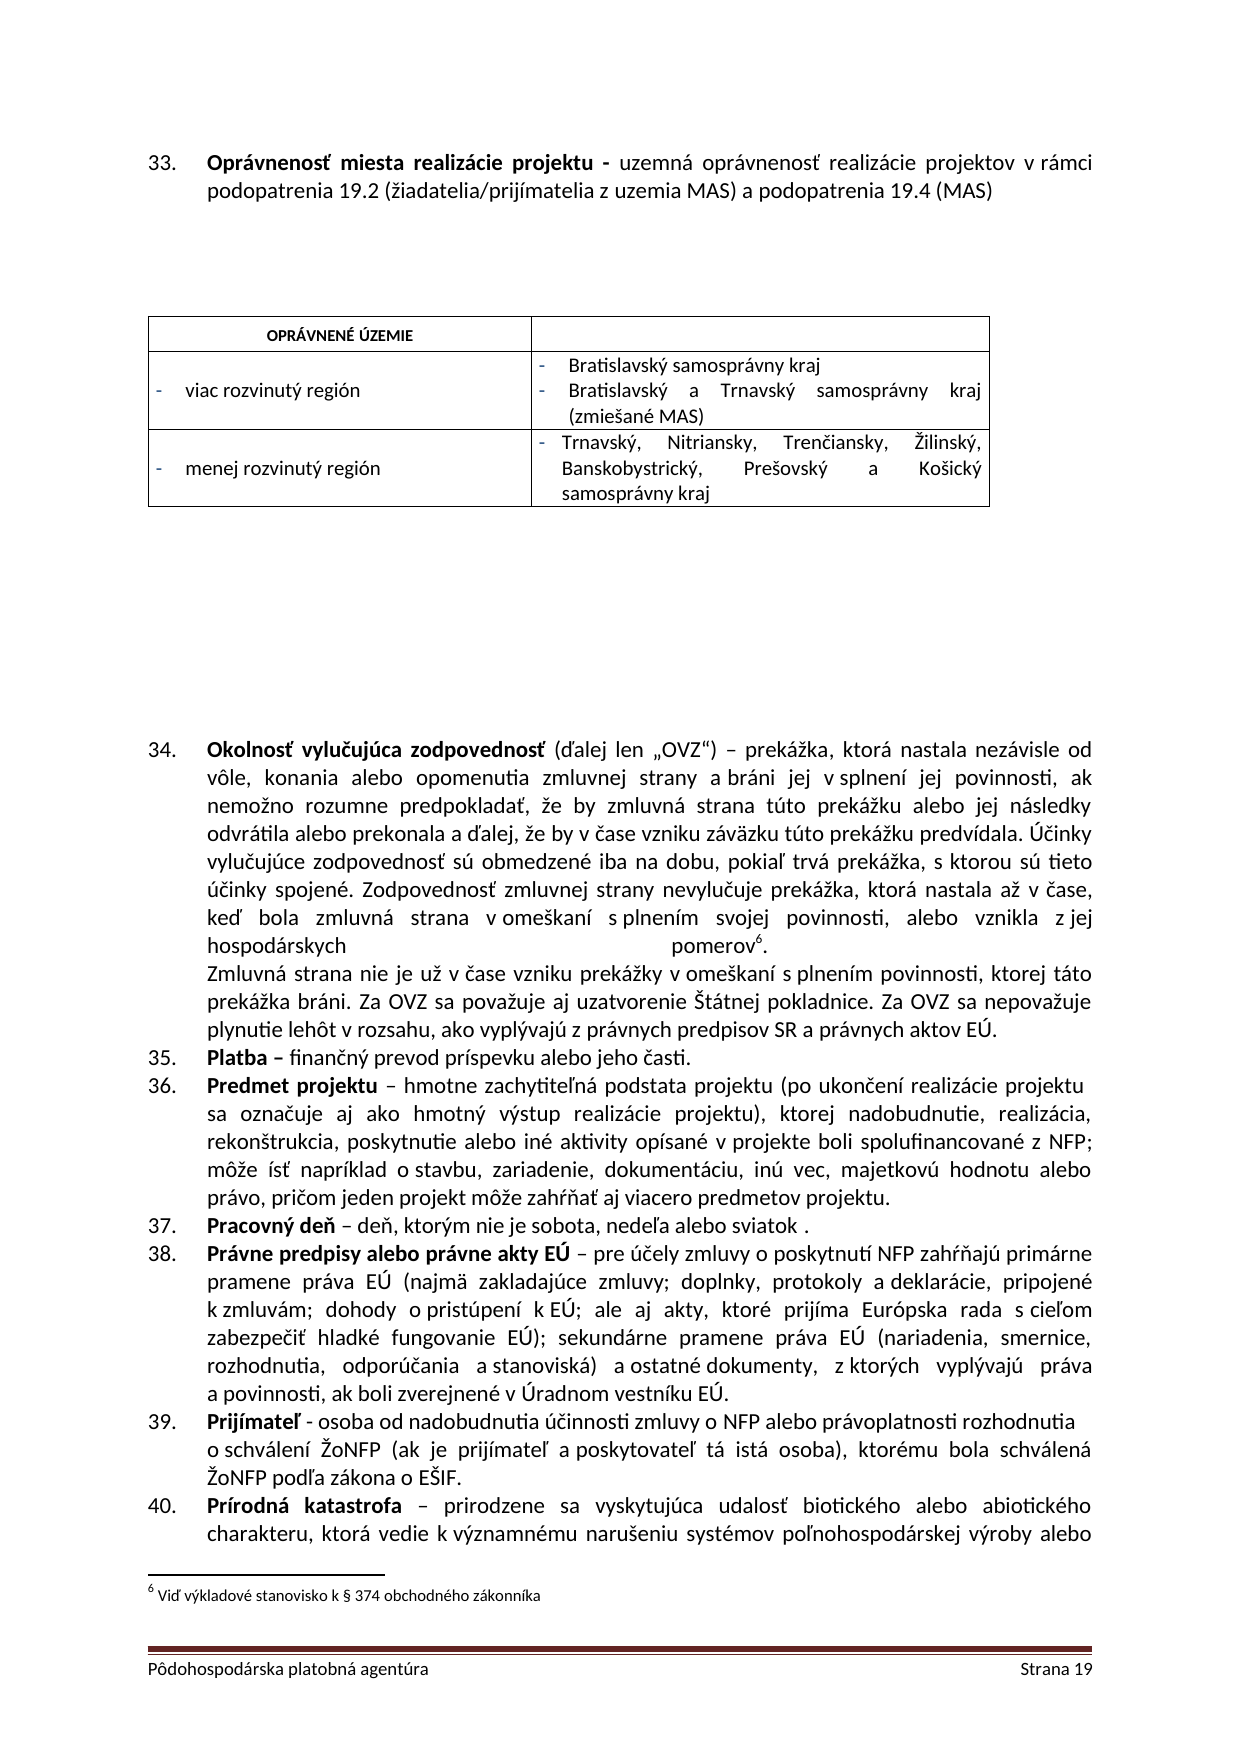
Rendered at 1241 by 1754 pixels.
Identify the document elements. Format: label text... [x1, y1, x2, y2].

list Predmet projektu – hmotne zachytiteľná podstata projektu (po ukončení realizácie projektu sa označuje aj ako hmotný výstup realizácie projektu), ktorej nadobudnutie, realizácia, rekonštrukcia, poskytnutie alebo iné aktivity opísané v projekte boli spolufinancované z NFP; môže ísť napríklad o stavbu, zariadenie, dokumentáciu, inú vec, majetkovú hodnotu alebo právo, pričom jeden projekt môže zahŕňať aj viacero predmetov projektu. [148, 1071, 1092, 1211]
list Pracovný deň – deň, ktorým nie je sobota, nedeľa alebo sviatok . [148, 1211, 1092, 1239]
list Okolnosť vylučujúca zodpovednosť (ďalej len „OVZ“) – prekážka, ktorá nastala nezávisle od vôle, konania alebo opomenutia zmluvnej strany a bráni jej v splnení jej povinnosti, ak nemožno rozumne predpokladať, že by zmluvná strana túto prekážku alebo jej následky odvrátila alebo prekonala a ďalej, že by v čase vzniku záväzku túto prekážku predvídala. Účinky vylučujúce zodpovednosť sú obmedzené iba na dobu, pokiaľ trvá prekážka, s ktorou sú tieto účinky spojené. Zodpovednosť zmluvnej strany nevylučuje prekážka, ktorá nastala až v čase, keď bola zmluvná strana v omeškaní s plnením svojej povinnosti, alebo vznikla z jej hospodárskych pomerov. Zmluvná strana nie je už v čase vzniku prekážky v omeškaní s plnením povinnosti, ktorej táto prekážka bráni. Za OVZ sa považuje aj uzatvorenie Štátnej pokladnice. Za OVZ sa nepovažuje plynutie lehôt v rozsahu, ako vyplývajú z právnych predpisov SR a právnych aktov EÚ. [148, 735, 1092, 1043]
table_cell Trnavský, Nitriansky, Trenčiansky, Žilinský, Banskobystrický, Prešovský a Košický samosprávny kraj [532, 430, 989, 506]
table_cell viac rozvinutý región [149, 352, 531, 428]
list Prijímateľ - osoba od nadobudnutia účinnosti zmluvy o NFP alebo právoplatnosti rozhodnutia [148, 1407, 1092, 1435]
table_cell Bratislavský samosprávny kraj Bratislavský a Trnavský samosprávny kraj (zmiešané MAS) [532, 352, 989, 428]
table_cell menej rozvinutý región [149, 430, 531, 506]
list Platba – finančný prevod príspevku alebo jeho časti. [148, 1043, 1092, 1071]
table_header oprávnené územie [149, 317, 531, 351]
list o schválení ŽoNFP (ak je prijímateľ a poskytovateľ tá istá osoba), ktorému bola schválená ŽoNFP podľa zákona o EŠIF. [207, 1435, 1092, 1491]
list Právne predpisy alebo právne akty EÚ – pre účely zmluvy o poskytnutí NFP zahŕňajú primárne pramene práva EÚ (najmä zakladajúce zmluvy; doplnky, protokoly a deklarácie, pripojené k zmluvám; dohody o pristúpení k EÚ; ale aj akty, ktoré prijíma Európska rada s cieľom zabezpečiť hladké fungovanie EÚ); sekundárne pramene práva EÚ (nariadenia, smernice, rozhodnutia, odporúčania a stanoviská) a ostatné dokumenty, z ktorých vyplývajú práva a povinnosti, ak boli zverejnené v Úradnom vestníku EÚ. [148, 1239, 1092, 1407]
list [148, 1491, 1092, 1547]
list Oprávnenosť miesta realizácie projektu - uzemná oprávnenosť realizácie projektov v rámci podopatrenia 19.2 (žiadatelia/prijímatelia z uzemia MAS) a podopatrenia 19.4 (MAS) [148, 148, 1092, 204]
table_header [532, 317, 989, 351]
